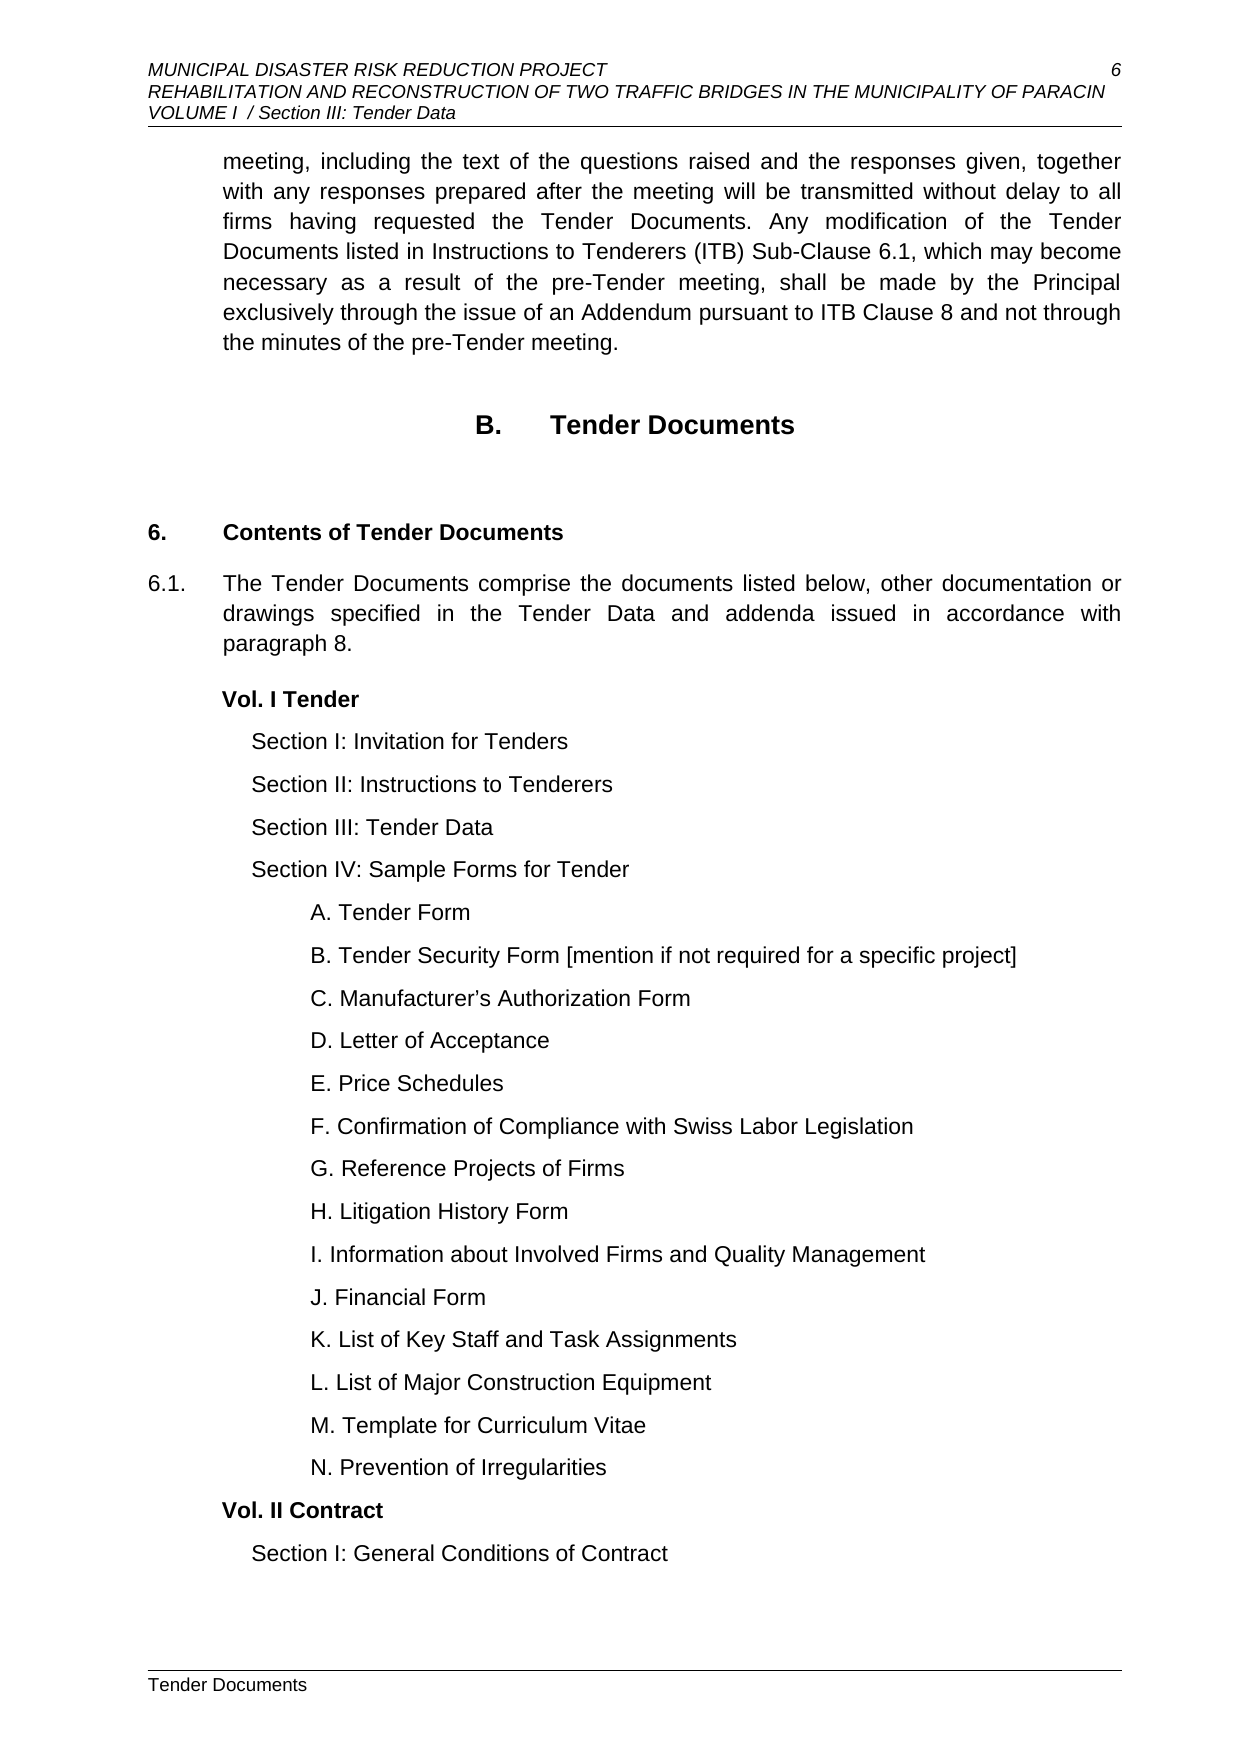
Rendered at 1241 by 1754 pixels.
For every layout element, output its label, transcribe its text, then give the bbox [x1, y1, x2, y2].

text Section II: Instructions to Tenderers [148, 771, 1122, 797]
text A. Tender Form [148, 899, 1122, 925]
text C. Manufacturer’s Authorization Form [148, 984, 1122, 1011]
text Section IV: Sample Forms for Tender [148, 856, 1122, 883]
text H. Litigation History Form [148, 1198, 1122, 1224]
text Section III: Tender Data [148, 814, 1122, 840]
text M. Template for Curriculum Vitae [148, 1412, 1122, 1438]
text Section I: General Conditions of Contract [148, 1540, 1122, 1566]
text Vol. I Tender [148, 686, 1122, 712]
subtitle The Tender Documents comprise the documents listed below, other documentation or drawings specified in the Tender Data and addenda issued in accordance with paragraph 8. [148, 570, 1122, 657]
text I. Information about Involved Firms and Quality Management [148, 1241, 1122, 1267]
text Section I: Invitation for Tenders [148, 728, 1122, 754]
text K. List of Key Staff and Task Assignments [148, 1326, 1122, 1352]
text Vol. II Contract [148, 1497, 1122, 1523]
subtitle B. Tender Documents [148, 409, 1122, 440]
text F. Confirmation of Compliance with Swiss Labor Legislation [148, 1113, 1122, 1139]
text B. Tender Security Form [mention if not required for a specific project] [148, 942, 1122, 968]
text G. Reference Projects of Firms [148, 1155, 1122, 1182]
subtitle Contents of Tender Documents [148, 518, 1122, 545]
text N. Prevention of Irregularities [148, 1454, 1122, 1481]
text D. Letter of Acceptance [148, 1027, 1122, 1053]
text E. Price Schedules [148, 1070, 1122, 1096]
text L. List of Major Construction Equipment [148, 1369, 1122, 1395]
text J. Financial Form [148, 1283, 1122, 1310]
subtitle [148, 148, 1122, 355]
